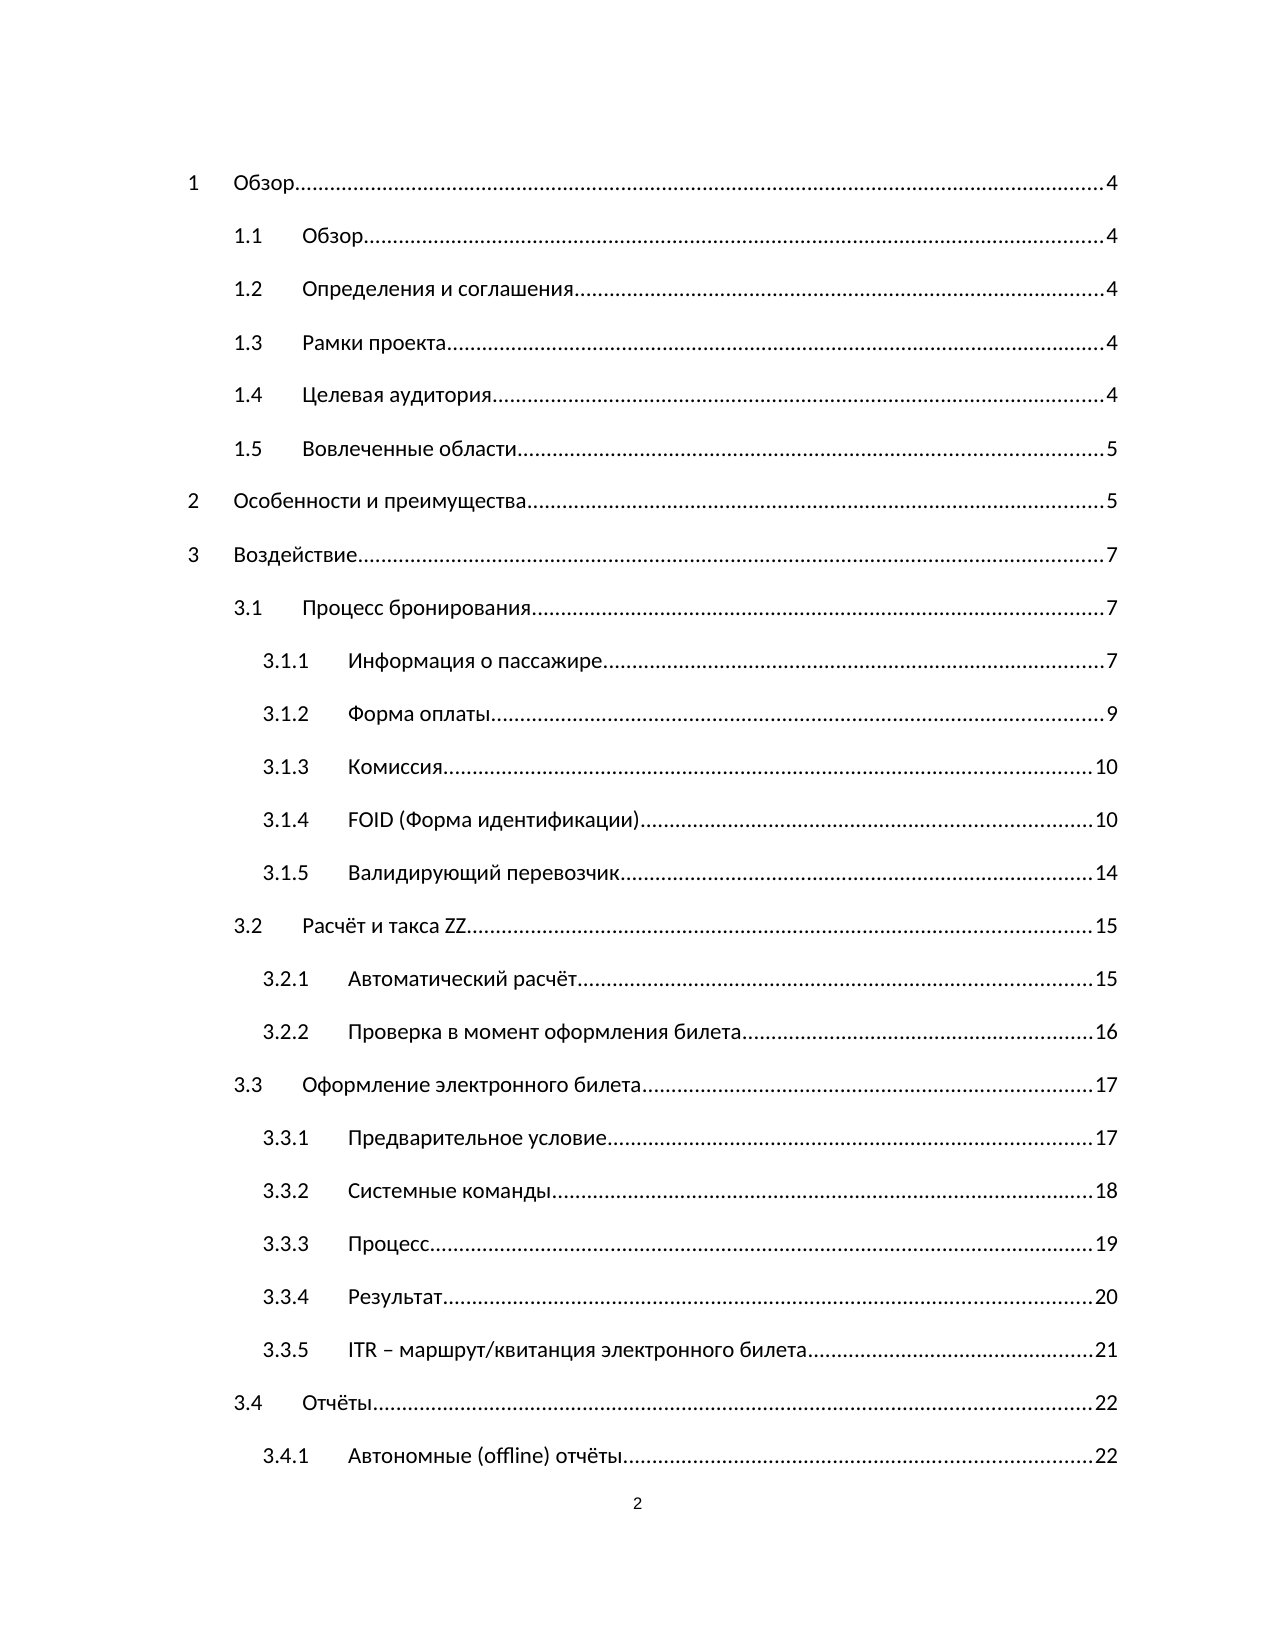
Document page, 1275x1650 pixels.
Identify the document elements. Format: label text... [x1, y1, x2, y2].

text 1 Обзор 4 [187, 168, 1088, 197]
text 3 Воздействие 7 [187, 540, 1088, 568]
text 3.3.3 Процесс 19 [262, 1229, 1088, 1257]
text 3.2.2 Проверка в момент оформления билета 16 [262, 1017, 1088, 1045]
text 1.4 Целевая аудитория 4 [233, 381, 1088, 409]
text 2 Особенности и преимущества 5 [187, 487, 1088, 515]
text 3.3 Оформление электронного билета 17 [233, 1070, 1088, 1098]
text 3.3.1 Предварительное условие 17 [262, 1123, 1088, 1151]
text 3.4 Отчёты 22 [233, 1388, 1088, 1416]
text 3.1 Процесс бронирования 7 [233, 593, 1088, 621]
text 3.2.1 Автоматический расчёт 15 [262, 964, 1088, 992]
text 1.5 Вовлеченные области 5 [233, 434, 1088, 462]
text 1.1 Обзор 4 [233, 222, 1088, 249]
text 1.3 Рамки проекта 4 [233, 328, 1088, 356]
text 3.1.3 Комиссия 10 [262, 752, 1088, 780]
text 3.4.1 Автономные (offline) отчёты 22 [262, 1441, 1088, 1469]
text 3.1.1 Информация о пассажире 7 [262, 646, 1088, 674]
text 3.3.2 Системные команды 18 [262, 1176, 1088, 1204]
text 1.2 Определения и соглашения 4 [233, 274, 1088, 303]
text 3.1.4 FOID (Форма идентификации) 10 [262, 805, 1088, 833]
text 3.3.4 Результат 20 [262, 1282, 1088, 1310]
text 3.2 Расчёт и такса ZZ 15 [233, 911, 1088, 939]
text 3.1.5 Валидирующий перевозчик 14 [262, 858, 1088, 886]
text 3.3.5 ITR – маршрут/квитанция электронного билета 21 [262, 1335, 1088, 1363]
text 3.1.2 Форма оплаты 9 [262, 699, 1088, 727]
